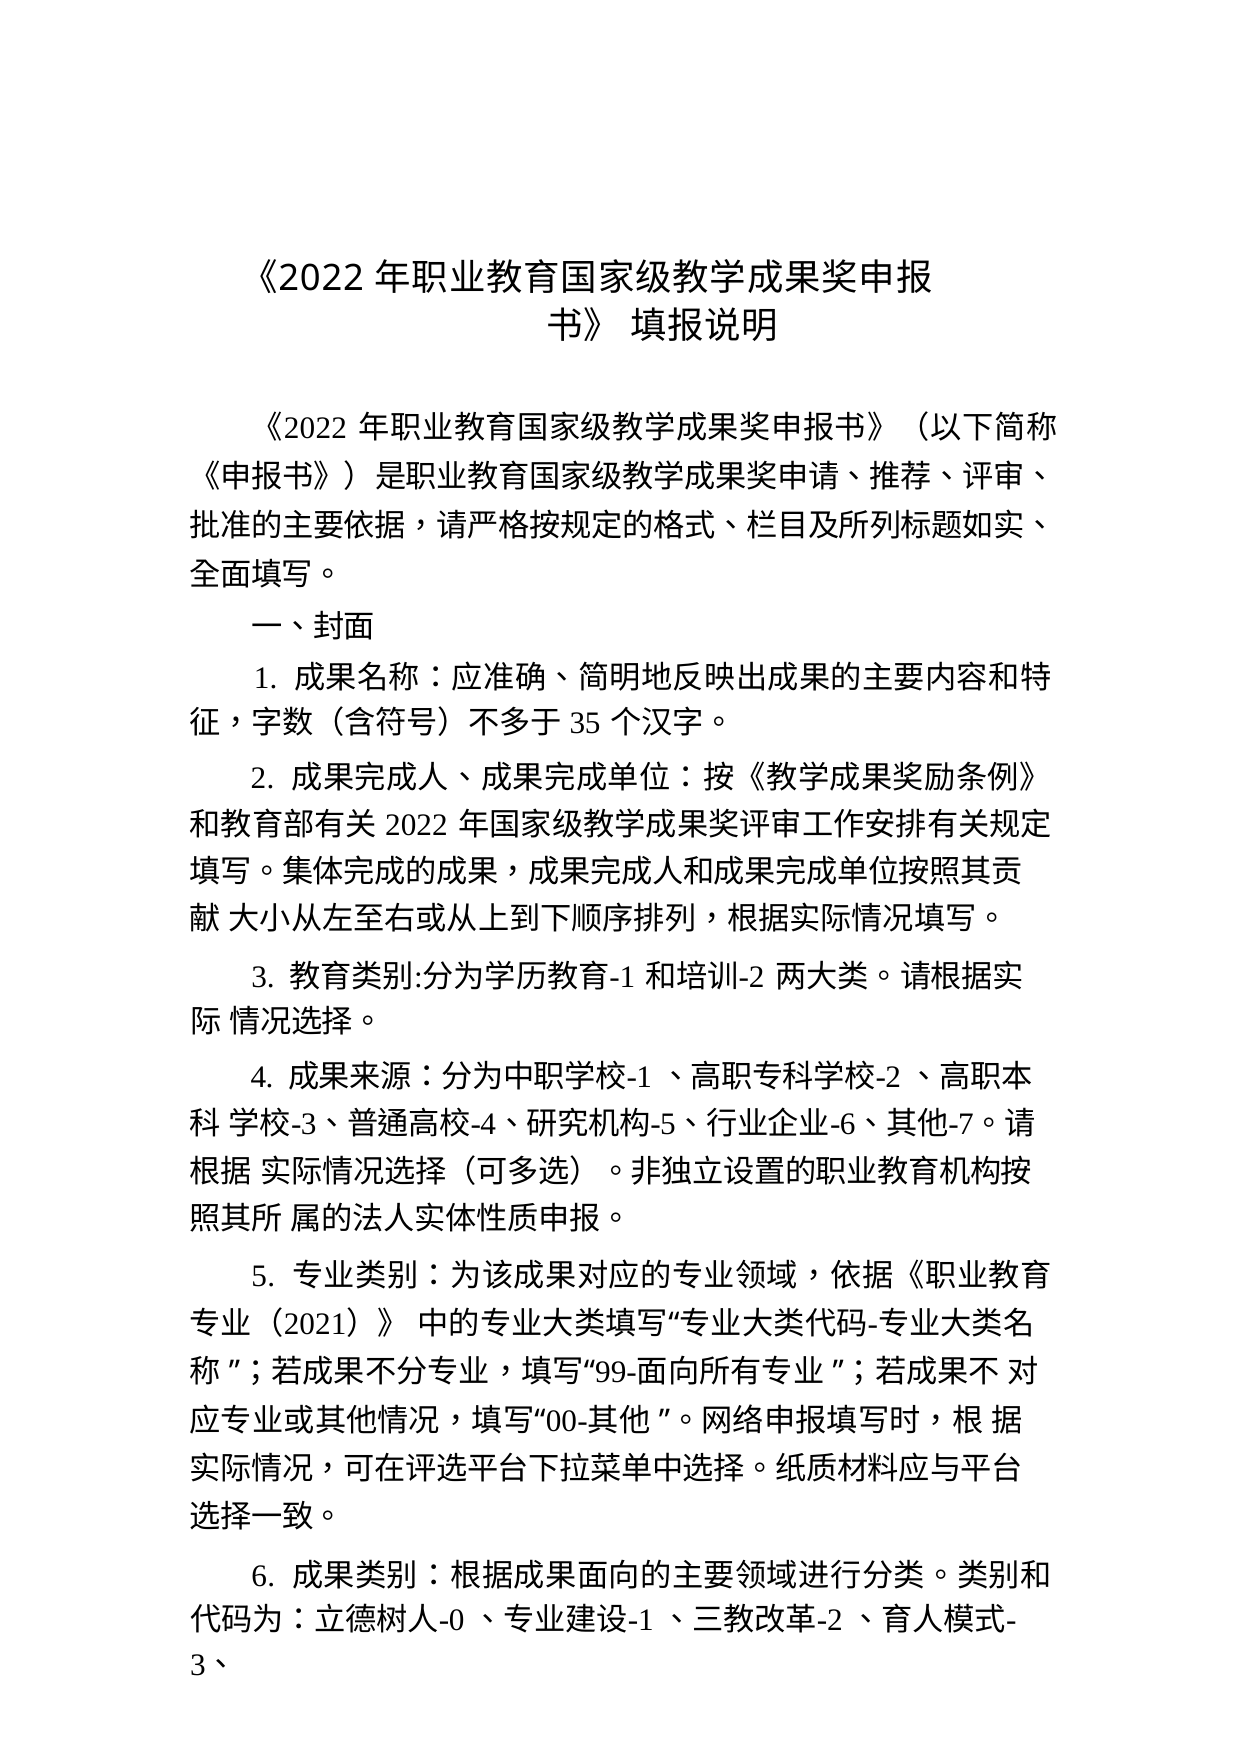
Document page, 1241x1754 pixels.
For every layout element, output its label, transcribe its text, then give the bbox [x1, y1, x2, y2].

text 一、封面 [252, 606, 1057, 645]
text 2. 成果完成人、成果完成单位：按《教学成果奖励条例》 和教育部有关 2022 年国家级教学成果奖评审工作安排有关规定 填写。集体完成的成果，成果完成人和成果完成单位按照其贡献 大小从左至右或从上到下顺序排列，根据实际情况填写。 [189, 755, 1053, 939]
text 1. 成果名称：应准确、简明地反映出成果的主要内容和特 征，字数（含符号）不多于 35 个汉字。 [189, 655, 1053, 743]
text 4. 成果来源：分为中职学校-1 、高职专科学校-2 、高职本科 学校-3、普通高校-4、研究机构-5、行业企业-6、其他-7。请根据 实际情况选择（可多选）。非独立设置的职业教育机构按照其所 属的法人实体性质申报。 [189, 1054, 1053, 1238]
text 《2022 年职业教育国家级教学成果奖申报书》（以下简称 《申报书》）是职业教育国家级教学成果奖申请、推荐、评审、 批准的主要依据，请严格按规定的格式、栏目及所列标题如实、 全面填写。 [189, 405, 1057, 595]
text 6. 成果类别：根据成果面向的主要领域进行分类。类别和 代码为：立德树人-0 、专业建设-1 、三教改革-2 、育人模式-3、 [190, 1553, 1053, 1684]
text 3. 教育类别:分为学历教育-1 和培训-2 两大类。请根据实际 情况选择。 [190, 954, 1053, 1041]
text 《2022 年职业教育国家级教学成果奖申报书》 填报说明 [241, 252, 999, 349]
text 5. 专业类别：为该成果对应的专业领域，依据《职业教育 专业（2021）》 中的专业大类填写“专业大类代码-专业大类名 称 ”；若成果不分专业，填写“99-面向所有专业 ”；若成果不 对应专业或其他情况，填写“00-其他 ”。网络申报填写时，根 据实际情况，可在评选平台下拉菜单中选择。纸质材料应与平台 选择一致。 [189, 1253, 1053, 1536]
